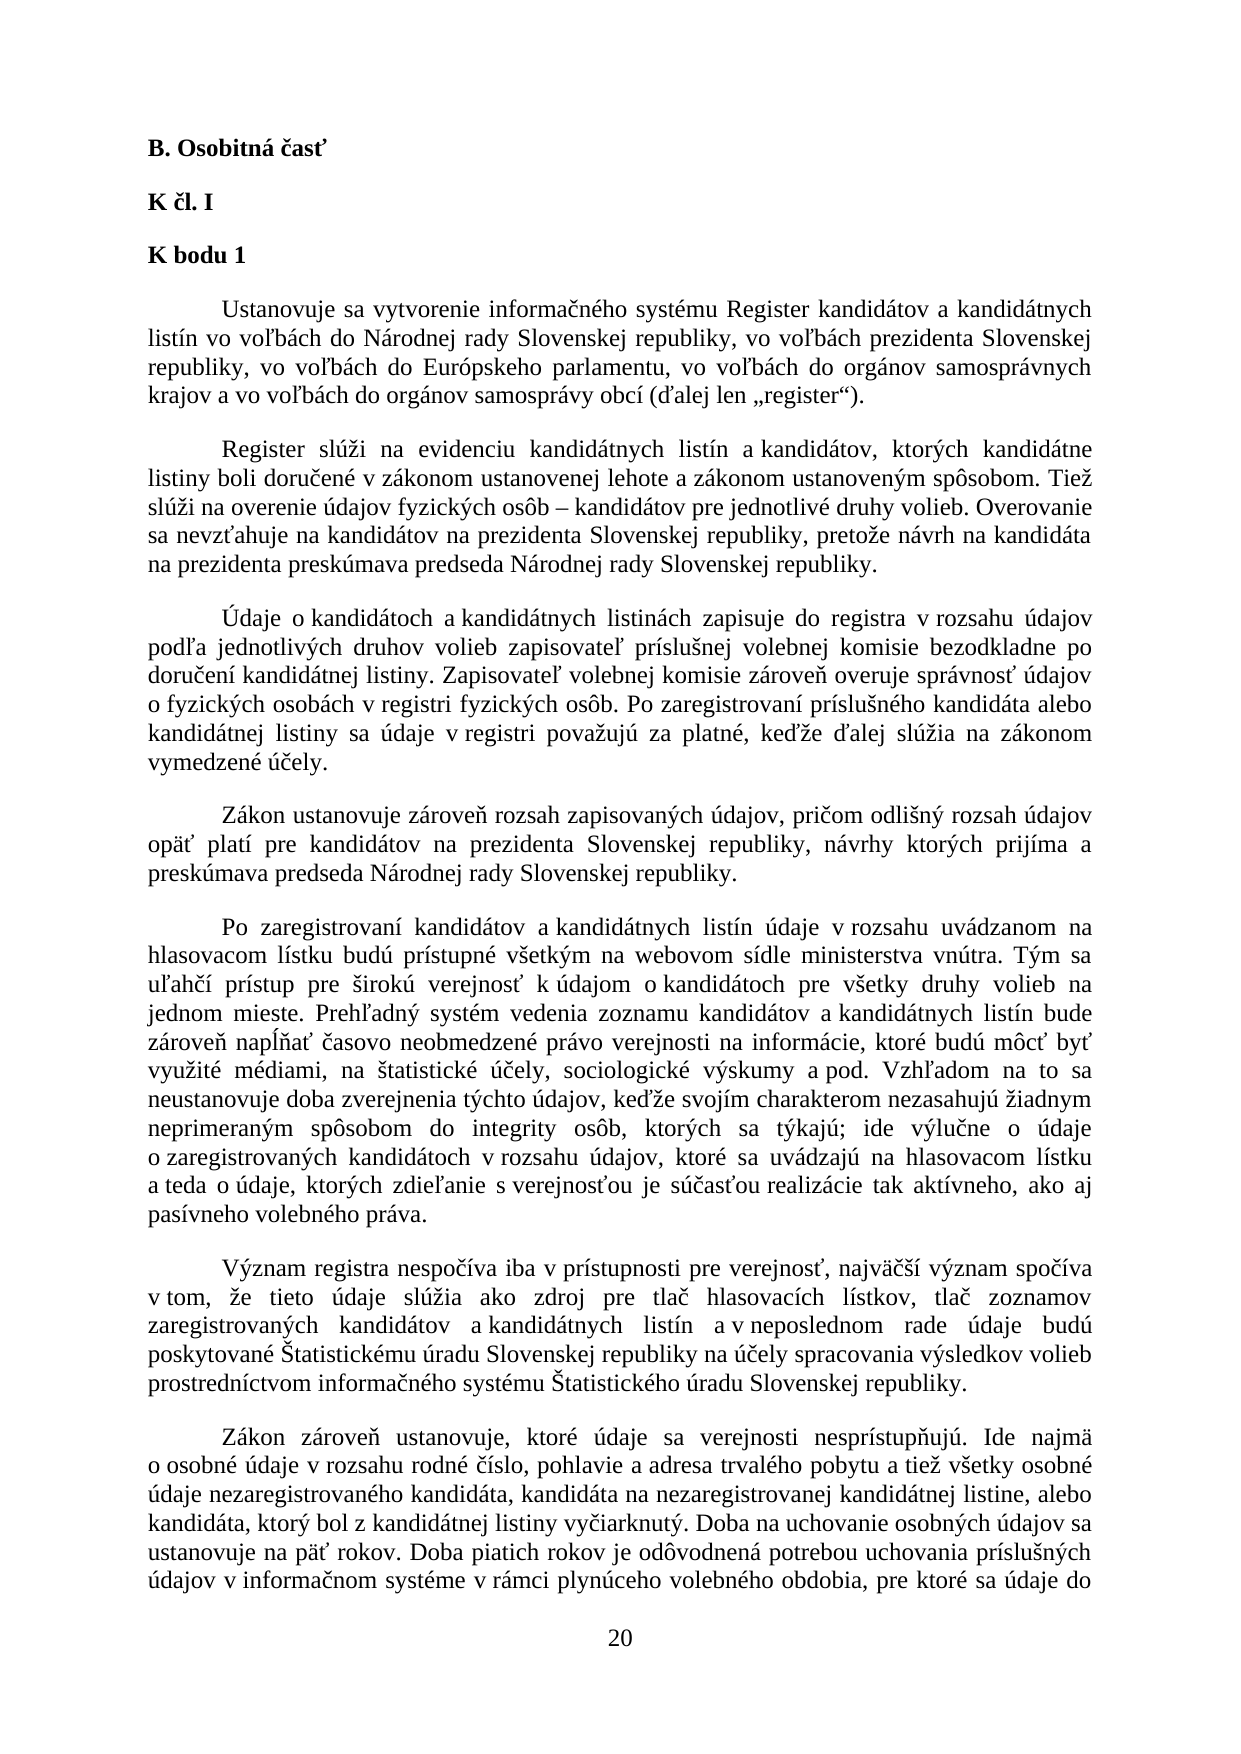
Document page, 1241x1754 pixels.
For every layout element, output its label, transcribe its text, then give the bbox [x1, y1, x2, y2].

text Význam registra nespočíva iba v prístupnosti pre verejnosť, najväčší význam spočíva v tom, že tieto údaje slúžia ako zdroj pre tlač hlasovacích lístkov, tlač zoznamov zaregistrovaných kandidátov a kandidátnych listín a v neposlednom rade údaje budú poskytované Štatistickému úradu Slovenskej republiky na účely spracovania výsledkov volieb prostredníctvom informačného systému Štatistického úradu Slovenskej republiky. [148, 1253, 1093, 1397]
text Po zaregistrovaní kandidátov a kandidátnych listín údaje v rozsahu uvádzanom na hlasovacom lístku budú prístupné všetkým na webovom sídle ministerstva vnútra. Tým sa uľahčí prístup pre širokú verejnosť k údajom o kandidátoch pre všetky druhy volieb na jednom mieste. Prehľadný systém vedenia zoznamu kandidátov a kandidátnych listín bude zároveň napĺňať časovo neobmedzené právo verejnosti na informácie, ktoré budú môcť byť využité médiami, na štatistické účely, sociologické výskumy a pod. Vzhľadom na to sa neustanovuje doba zverejnenia týchto údajov, keďže svojím charakterom nezasahujú žiadnym neprimeraným spôsobom do integrity osôb, ktorých sa týkajú; ide výlučne o údaje o zaregistrovaných kandidátoch v rozsahu údajov, ktoré sa uvádzajú na hlasovacom lístku a teda o údaje, ktorých zdieľanie s verejnosťou je súčasťou realizácie tak aktívneho, ako aj pasívneho volebného práva. [148, 912, 1093, 1228]
text Register slúži na evidenciu kandidátnych listín a kandidátov, ktorých kandidátne listiny boli doručené v zákonom ustanovenej lehote a zákonom ustanoveným spôsobom. Tiež slúži na overenie údajov fyzických osôb – kandidátov pre jednotlivé druhy volieb. Overovanie sa nevzťahuje na kandidátov na prezidenta Slovenskej republiky, pretože návrh na kandidáta na prezidenta preskúmava predseda Národnej rady Slovenskej republiky. [148, 434, 1093, 578]
text Údaje o kandidátoch a kandidátnych listinách zapisuje do registra v rozsahu údajov podľa jednotlivých druhov volieb zapisovateľ príslušnej volebnej komisie bezodkladne po doručení kandidátnej listiny. Zapisovateľ volebnej komisie zároveň overuje správnosť údajov o fyzických osobách v registri fyzických osôb. Po zaregistrovaní príslušného kandidáta alebo kandidátnej listiny sa údaje v registri považujú za platné, keďže ďalej slúžia na zákonom vymedzené účely. [148, 603, 1093, 775]
text B. Osobitná časť [148, 133, 1093, 162]
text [148, 1422, 1093, 1594]
text K čl. I [148, 187, 1093, 215]
text Zákon ustanovuje zároveň rozsah zapisovaných údajov, pričom odlišný rozsah údajov opäť platí pre kandidátov na prezidenta Slovenskej republiky, návrhy ktorých prijíma a preskúmava predseda Národnej rady Slovenskej republiky. [148, 800, 1093, 887]
text K bodu 1 [148, 240, 1093, 269]
text Ustanovuje sa vytvorenie informačného systému Register kandidátov a kandidátnych listín vo voľbách do Národnej rady Slovenskej republiky, vo voľbách prezidenta Slovenskej republiky, vo voľbách do Európskeho parlamentu, vo voľbách do orgánov samosprávnych krajov a vo voľbách do orgánov samosprávy obcí (ďalej len „register“). [148, 294, 1093, 409]
